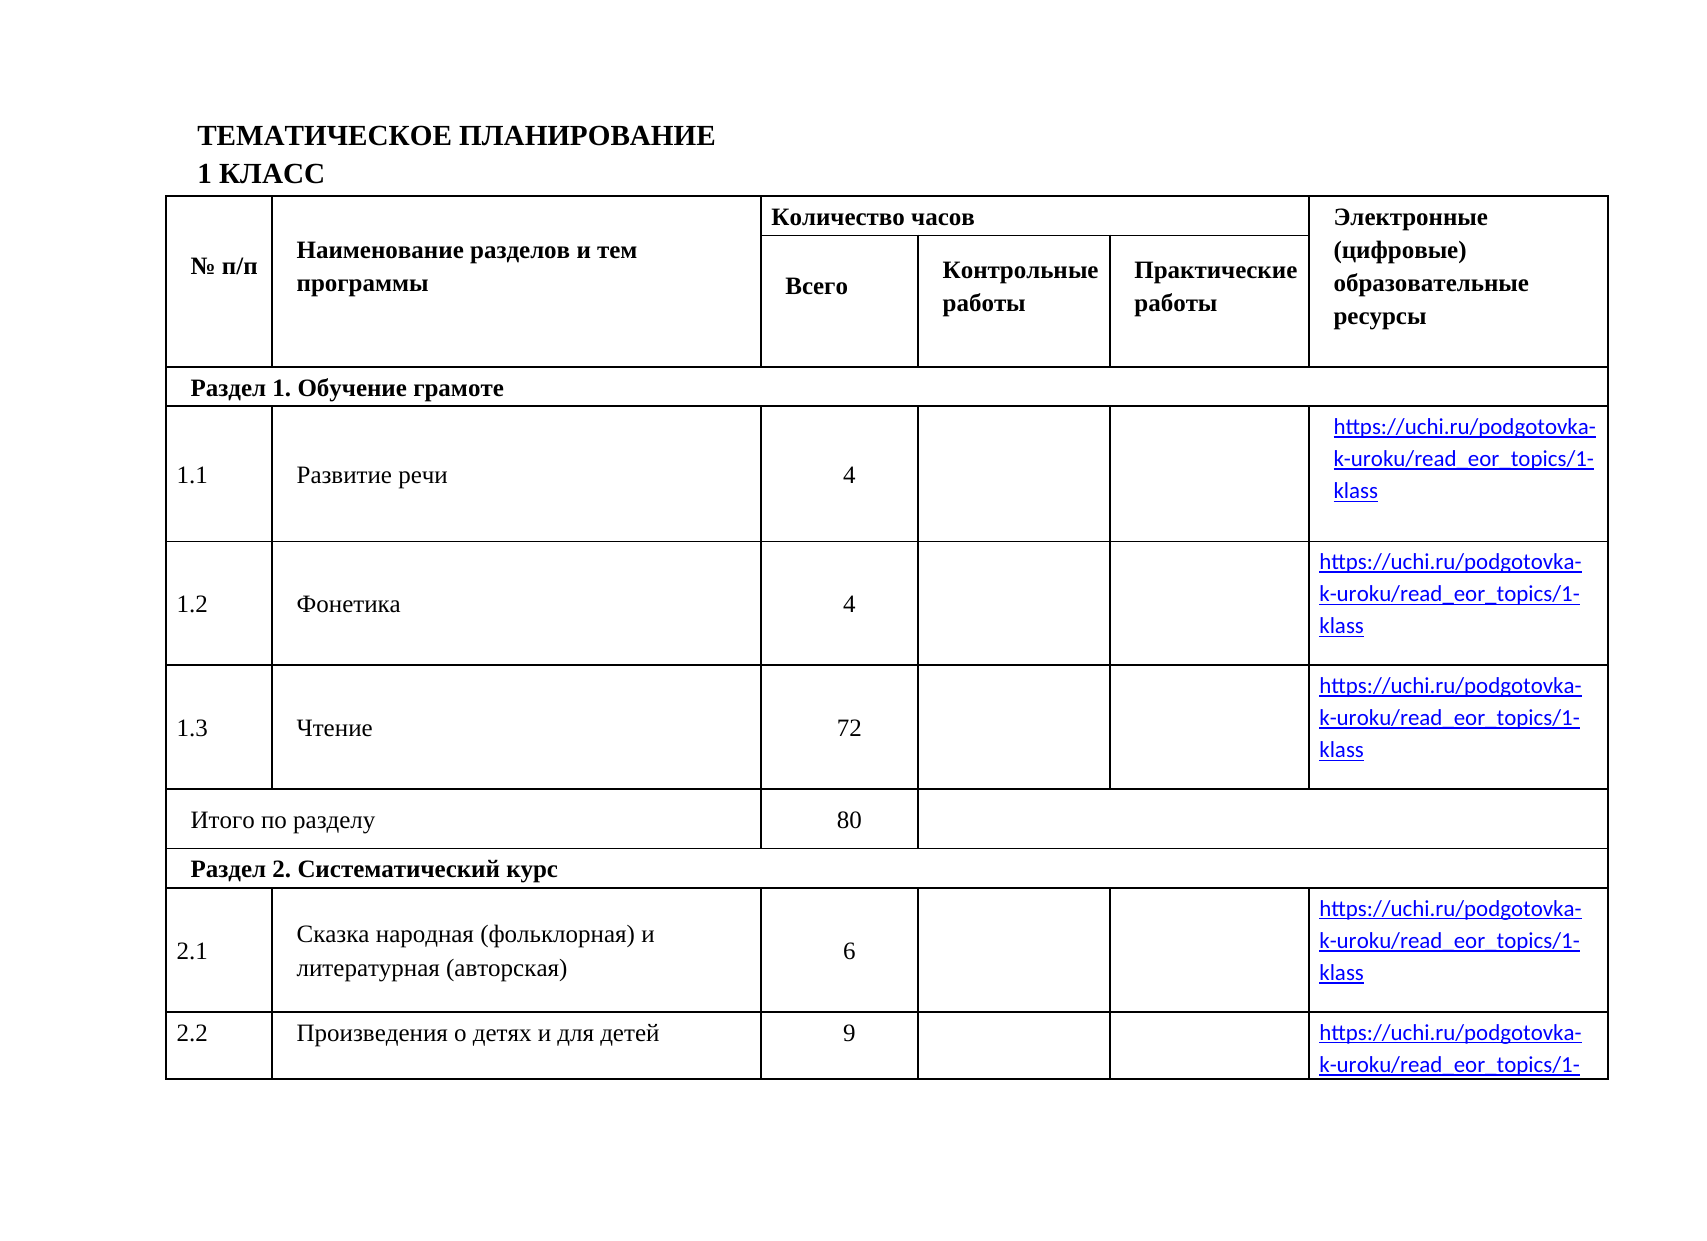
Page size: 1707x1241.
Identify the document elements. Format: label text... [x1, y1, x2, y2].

table_cell 4 [762, 407, 917, 541]
table_cell Фонетика [273, 542, 760, 664]
table_cell 9 [762, 1013, 917, 1078]
table_cell [919, 790, 1607, 848]
table_cell [919, 666, 1109, 788]
table_cell 2.2 [167, 1013, 271, 1078]
table_cell Всего [762, 236, 917, 366]
table_cell 1.3 [167, 666, 271, 788]
table_cell [1111, 889, 1308, 1011]
table_cell 2.1 [167, 889, 271, 1011]
table_cell [919, 407, 1109, 541]
table_cell https://uchi.ru/podgotovka-k-uroku/read_eor_topics/1-klass [1310, 407, 1607, 541]
table_cell Раздел 1. Обучение грамоте [167, 368, 1607, 405]
table_cell [1111, 1013, 1308, 1078]
table_cell 4 [762, 542, 917, 664]
table_cell 1.1 [167, 407, 271, 541]
text 1 КЛАСС [190, 157, 1618, 190]
table_cell [1111, 407, 1308, 541]
table_cell Итого по разделу [167, 790, 760, 848]
table_cell [1111, 666, 1308, 788]
table_cell Развитие речи [273, 407, 760, 541]
table_cell Практические работы [1111, 236, 1308, 366]
text ТЕМАТИЧЕСКОЕ ПЛАНИРОВАНИЕ [190, 118, 1618, 152]
table_cell https://uchi.ru/podgotovka-k-uroku/read_eor_topics/1-klass [1310, 666, 1607, 788]
table_cell Контрольные работы [919, 236, 1109, 366]
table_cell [1310, 889, 1607, 1011]
table_cell Сказка народная (фольклорная) и литературная (авторская) [273, 889, 760, 1011]
table_cell [919, 889, 1109, 1011]
table_cell [919, 542, 1109, 664]
table_cell Чтение [273, 666, 760, 788]
table_header № п/п [167, 197, 271, 366]
table_header Наименование разделов и тем программы [273, 197, 760, 366]
table_cell 6 [762, 889, 917, 1011]
table_cell [919, 1013, 1109, 1078]
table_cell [1310, 1013, 1607, 1078]
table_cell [273, 1013, 760, 1078]
table_cell Раздел 2. Систематический курс [167, 849, 1607, 887]
table_header Электронные (цифровые) образовательные ресурсы [1310, 197, 1607, 366]
table_header Количество часов [762, 197, 1308, 234]
table_cell [1111, 542, 1308, 664]
table_cell 80 [762, 790, 917, 848]
table_cell 1.2 [167, 542, 271, 664]
table_cell https://uchi.ru/podgotovka-k-uroku/read_eor_topics/1-klass [1310, 542, 1607, 664]
table_cell 72 [762, 666, 917, 788]
